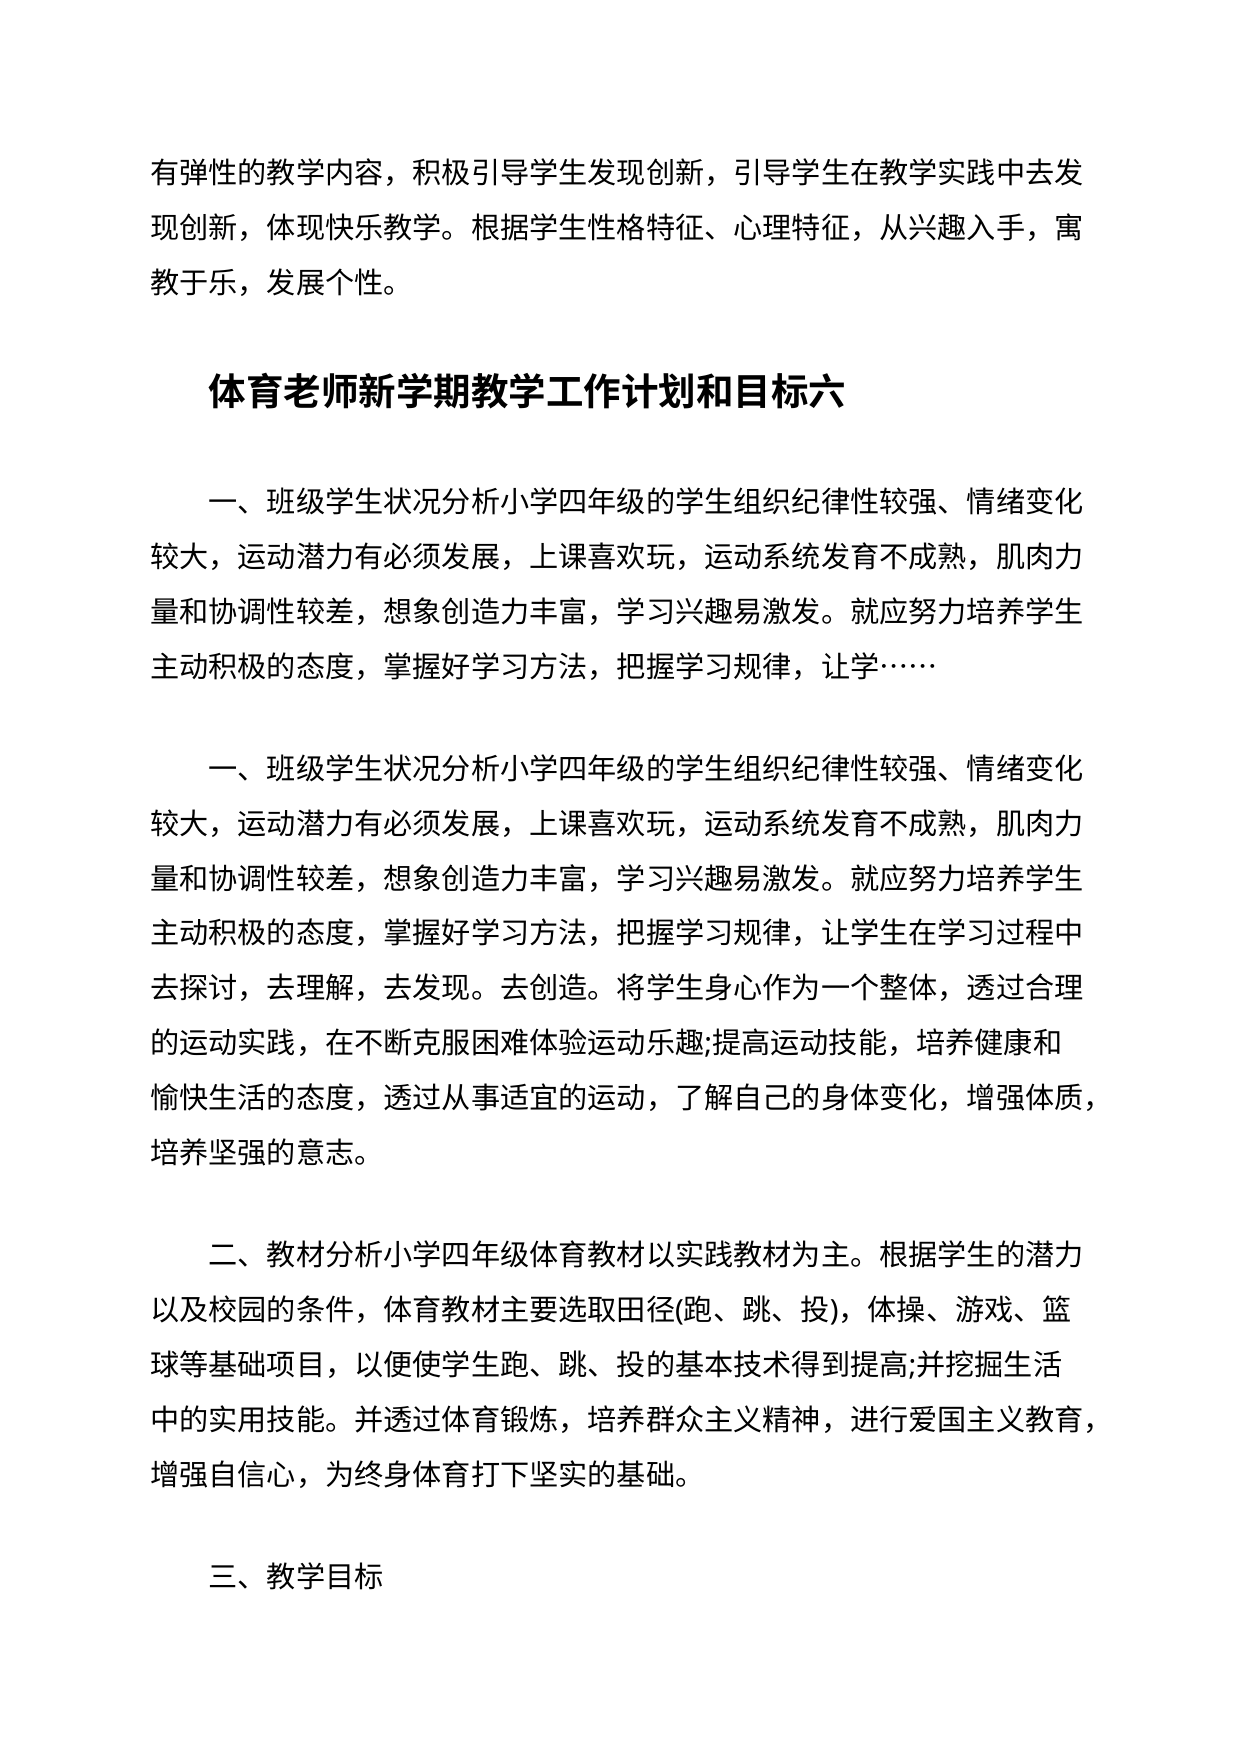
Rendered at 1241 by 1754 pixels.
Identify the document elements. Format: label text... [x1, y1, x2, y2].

text 二、教材分析小学四年级体育教材以实践教材为主。根据学生的潜力以及校园的条件，体育教材主要选取田径(跑、跳、投)，体操、游戏、篮球等基础项目，以便使学生跑、跳、投的基本技术得到提高;并挖掘生活中的实用技能。并透过体育锻炼，培养群众主义精神，进行爱国主义教育，增强自信心，为终身体育打下坚实的基础。 [150, 1232, 1090, 1494]
text 体育老师新学期教学工作计划和目标六 [150, 362, 1090, 416]
text 一、班级学生状况分析小学四年级的学生组织纪律性较强、情绪变化较大，运动潜力有必须发展，上课喜欢玩，运动系统发育不成熟，肌肉力量和协调性较差，想象创造力丰富，学习兴趣易激发。就应努力培养学生主动积极的态度，掌握好学习方法，把握学习规律，让学…… [150, 479, 1090, 686]
text 一、班级学生状况分析小学四年级的学生组织纪律性较强、情绪变化较大，运动潜力有必须发展，上课喜欢玩，运动系统发育不成熟，肌肉力量和协调性较差，想象创造力丰富，学习兴趣易激发。就应努力培养学生主动积极的态度，掌握好学习方法，把握学习规律，让学生在学习过程中去探讨，去理解，去发现。去创造。将学生身心作为一个整体，透过合理的运动实践，在不断克服困难体验运动乐趣;提高运动技能，培养健康和愉快生活的态度，透过从事适宜的运动，了解自己的身体变化，增强体质，培养坚强的意志。 [150, 745, 1090, 1172]
text 三、教学目标 [150, 1553, 1090, 1595]
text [150, 150, 1090, 302]
